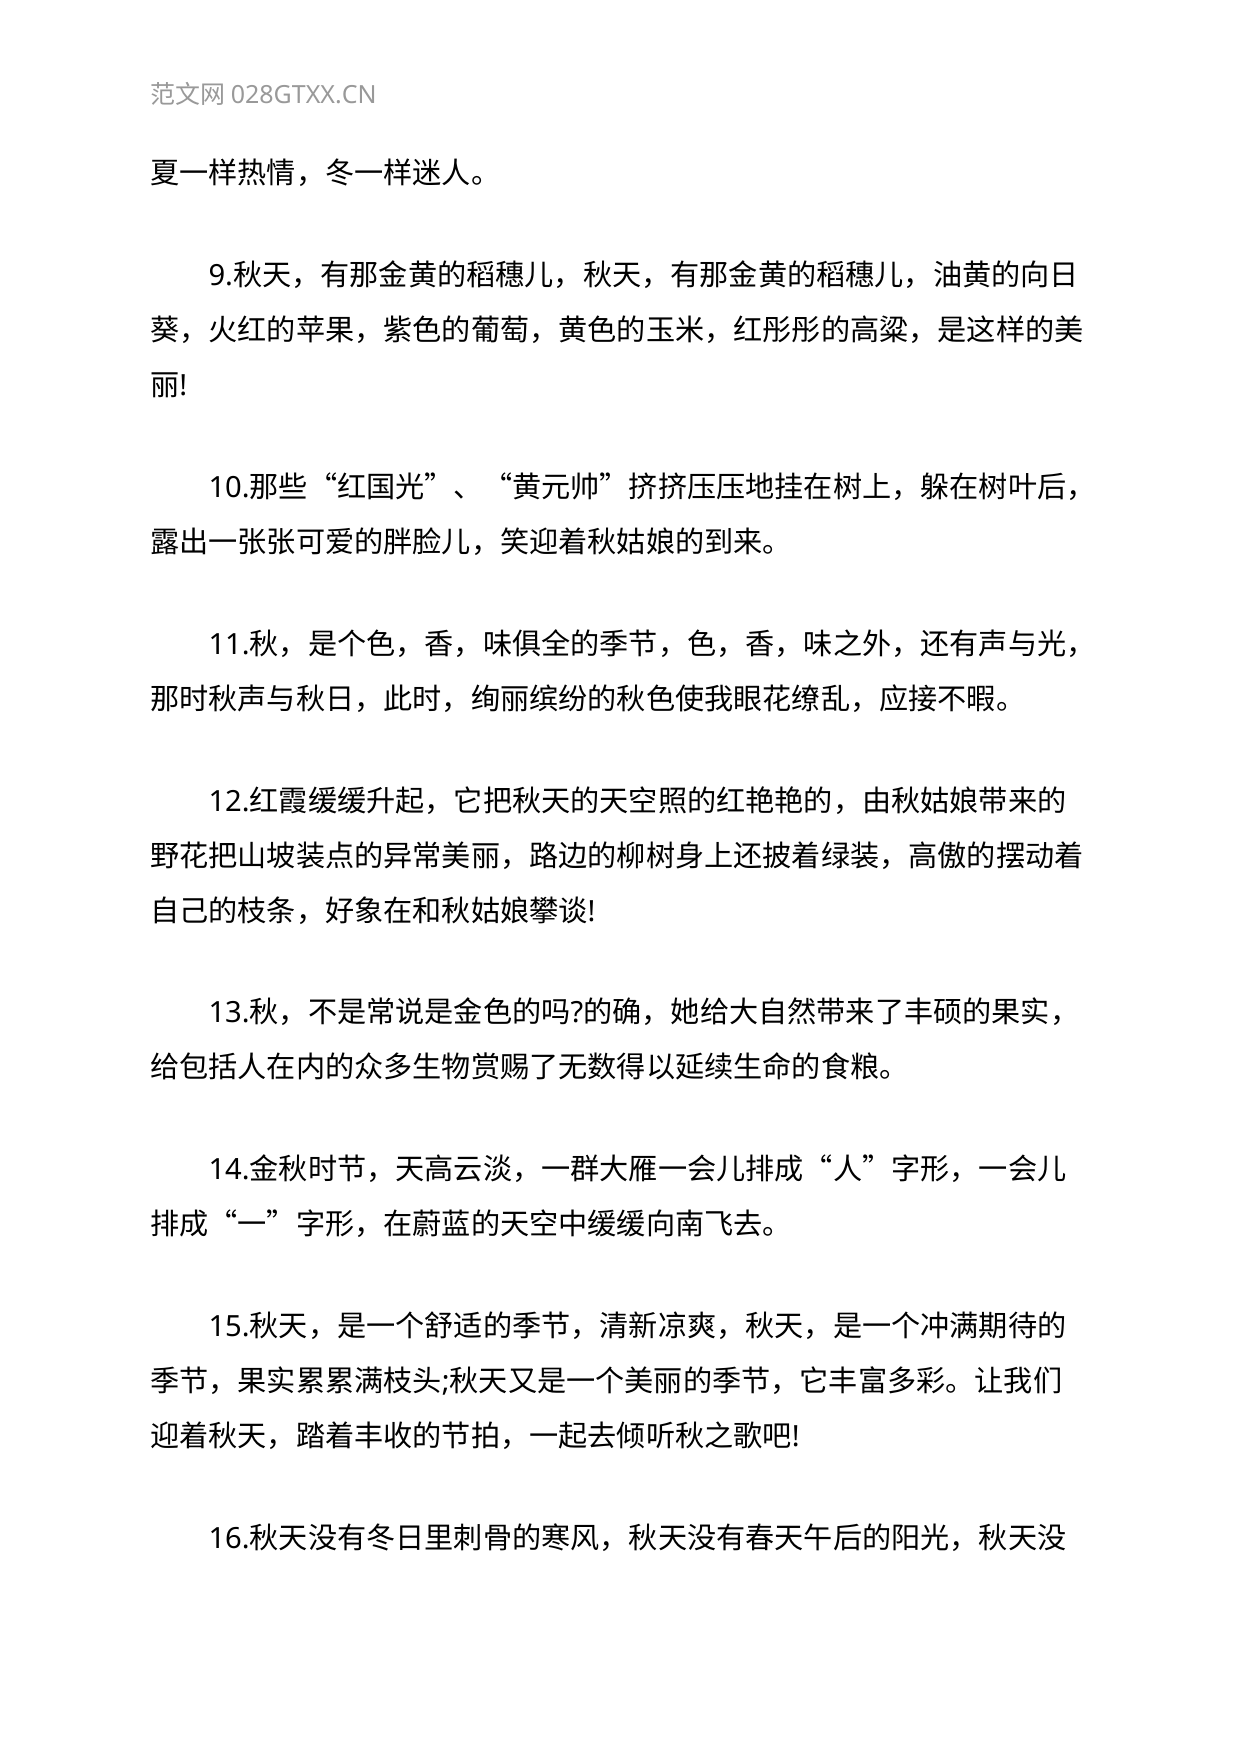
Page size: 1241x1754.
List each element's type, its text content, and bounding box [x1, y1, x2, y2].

text 11.秋，是个色，香，味俱全的季节，色，香，味之外，还有声与光，那时秋声与秋日，此时，绚丽缤纷的秋色使我眼花缭乱，应接不暇。 [150, 620, 1090, 718]
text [150, 150, 1090, 192]
text 9.秋天，有那金黄的稻穗儿，秋天，有那金黄的稻穗儿，油黄的向日葵，火红的苹果，紫色的葡萄，黄色的玉米，红彤彤的高粱，是这样的美丽! [150, 252, 1090, 404]
text 10.那些“红国光”、“黄元帅”挤挤压压地挂在树上，躲在树叶后，露出一张张可爱的胖脸儿，笑迎着秋姑娘的到来。 [150, 464, 1090, 561]
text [150, 1514, 1090, 1557]
text 15.秋天，是一个舒适的季节，清新凉爽，秋天，是一个冲满期待的季节，果实累累满枝头;秋天又是一个美丽的季节，它丰富多彩。让我们迎着秋天，踏着丰收的节拍，一起去倾听秋之歌吧! [150, 1303, 1090, 1455]
text 13.秋，不是常说是金色的吗?的确，她给大自然带来了丰硕的果实，给包括人在内的众多生物赏赐了无数得以延续生命的食粮。 [150, 989, 1090, 1086]
text 12.红霞缓缓升起，它把秋天的天空照的红艳艳的，由秋姑娘带来的野花把山坡装点的异常美丽，路边的柳树身上还披着绿装，高傲的摆动着自己的枝条，好象在和秋姑娘攀谈! [150, 777, 1090, 929]
text 14.金秋时节，天高云淡，一群大雁一会儿排成“人”字形，一会儿排成“一”字形，在蔚蓝的天空中缓缓向南飞去。 [150, 1146, 1090, 1243]
